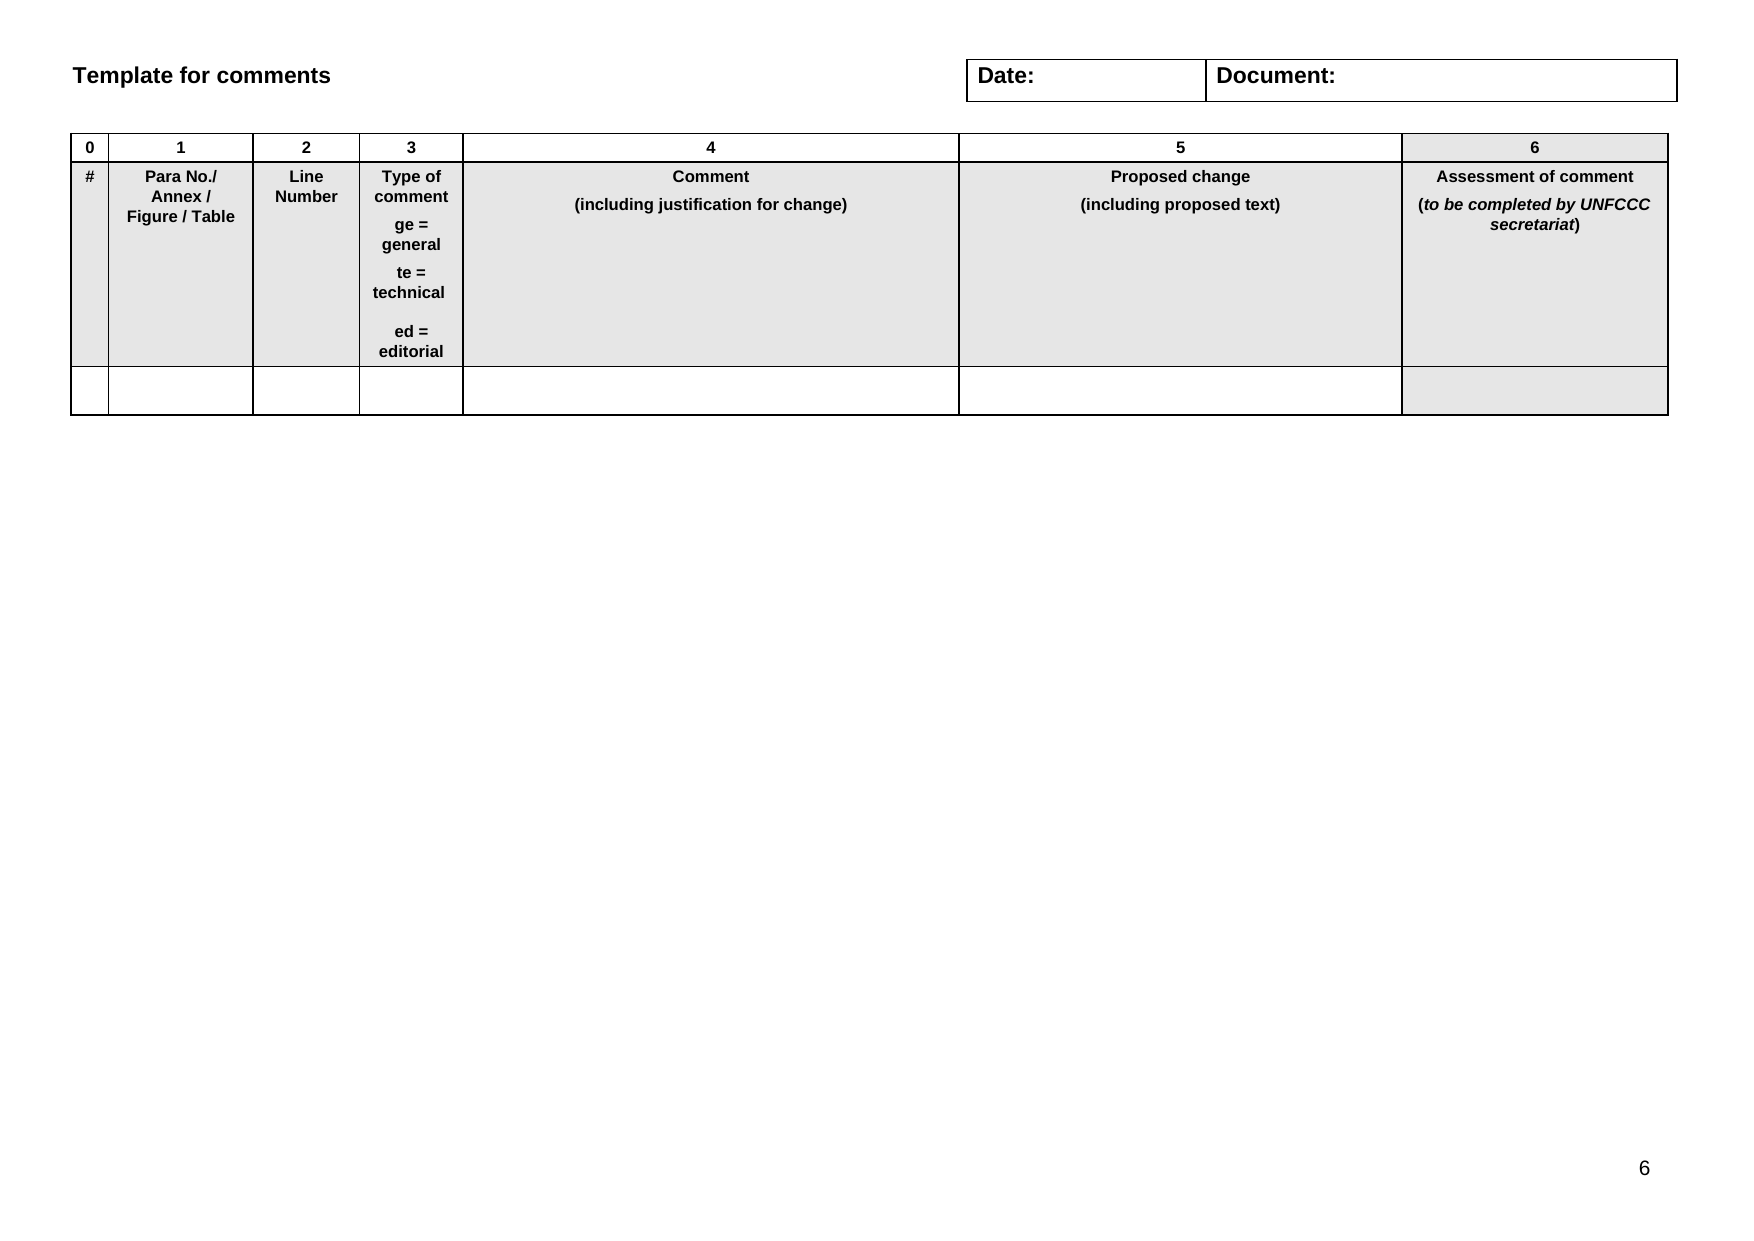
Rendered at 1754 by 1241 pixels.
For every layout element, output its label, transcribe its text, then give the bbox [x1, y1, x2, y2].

table_header 5 [960, 134, 1401, 161]
table_cell [464, 367, 958, 414]
table_cell Type of comment ge = general te = technical ed = editorial [360, 163, 462, 366]
table_cell [254, 367, 359, 414]
table_cell Line Number [254, 163, 359, 366]
table_header 1 [109, 134, 252, 161]
table_header 2 [254, 134, 359, 161]
table_cell Proposed change (including proposed text) [960, 163, 1401, 366]
table_header 4 [464, 134, 958, 161]
table_cell [1403, 367, 1667, 414]
table_cell Comment (including justification for change) [464, 163, 958, 366]
table_cell [109, 367, 252, 414]
table_header 3 [360, 134, 462, 161]
table_cell [360, 367, 462, 414]
table_cell [72, 367, 108, 414]
table_cell [960, 367, 1401, 414]
table_cell # [72, 163, 108, 366]
table_header 6 [1403, 134, 1667, 161]
table_cell Assessment of comment (to be completed by UNFCCC secretariat) [1403, 163, 1667, 366]
table_cell Para No./ Annex / Figure / Table [109, 163, 252, 366]
table_header 0 [72, 134, 108, 161]
